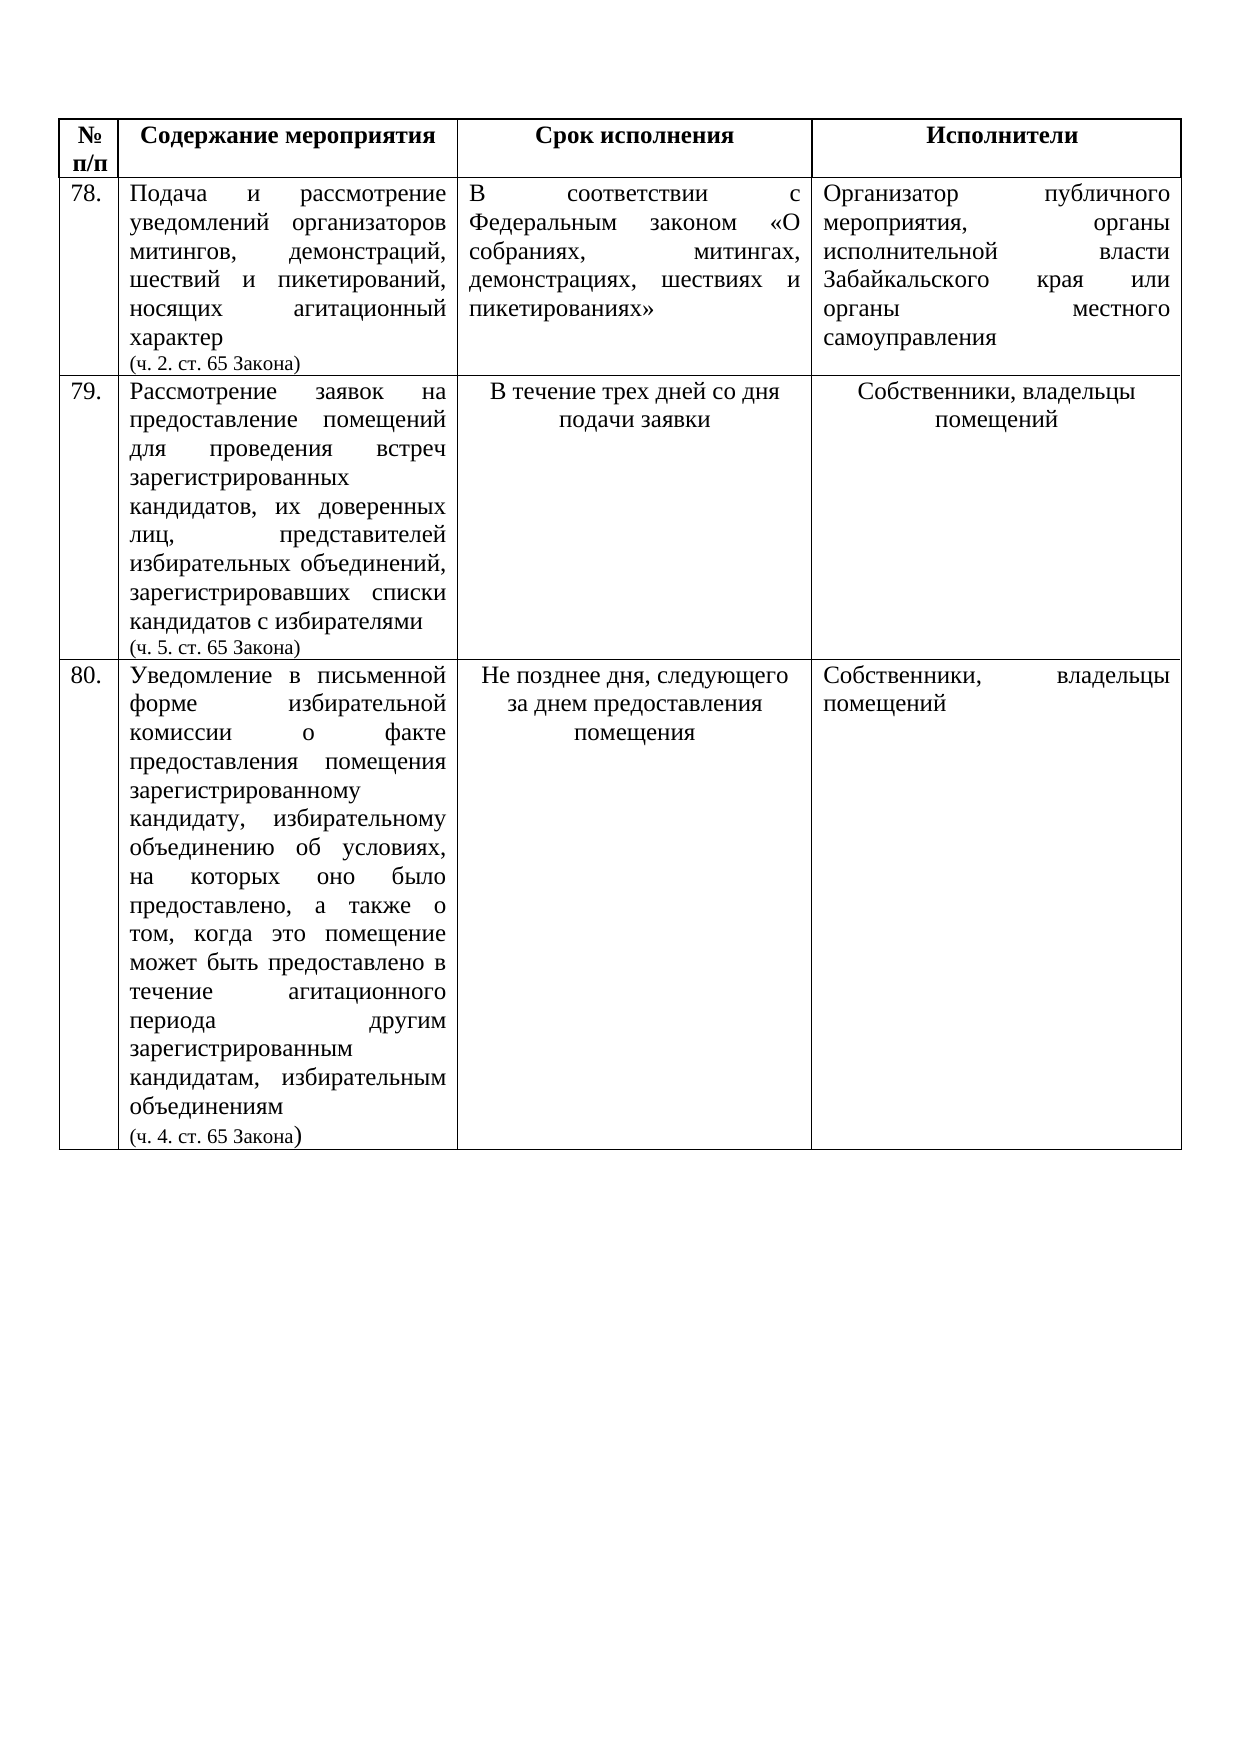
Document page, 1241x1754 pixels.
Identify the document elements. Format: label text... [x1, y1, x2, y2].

table_cell [60, 178, 118, 375]
table_cell [60, 660, 118, 1148]
table_cell Подача и рассмотрение уведомлений организаторов митингов, демонстраций, шествий и пикетирований, носящих агитационный характер (ч. 2. ст. 65 Закона) [119, 178, 457, 375]
table_header Исполнители [813, 120, 1180, 177]
table_cell В течение трех дней со дня подачи заявки [458, 376, 811, 659]
table_header № п/п [60, 120, 117, 177]
table_cell Организатор публичного мероприятия, органы исполнительной власти Забайкальского края или органы местного самоуправления [812, 178, 1181, 375]
table_cell [60, 376, 118, 659]
table_header Содержание мероприятия [119, 120, 457, 177]
table_cell Рассмотрение заявок на предоставление помещений для проведения встреч зарегистрированных кандидатов, их доверенных лиц, представителей избирательных объединений, зарегистрировавших списки кандидатов с избирателями (ч. 5. ст. 65 Закона) [119, 376, 457, 659]
table_cell Собственники, владельцы помещений [812, 375, 1181, 659]
table_cell В соответствии с Федеральным законом «О собраниях, митингах, демонстрациях, шествиях и пикетированиях» [458, 178, 811, 375]
table_header Срок исполнения [458, 120, 811, 177]
table_cell Уведомление в письменной форме избирательной комиссии о факте предоставления помещения зарегистрированному кандидату, избирательному объединению об условиях, на которых оно было предоставлено, а также о том, когда это помещение может быть предоставлено в течение агитационного периода другим зарегистрированным кандидатам, избирательным объединениям (ч. 4. ст. 65 Закона) [119, 660, 457, 1148]
table_cell Собственники, владельцы помещений [812, 659, 1181, 1148]
table_cell Не позднее дня, следующего за днем предоставления помещения [458, 660, 811, 1148]
